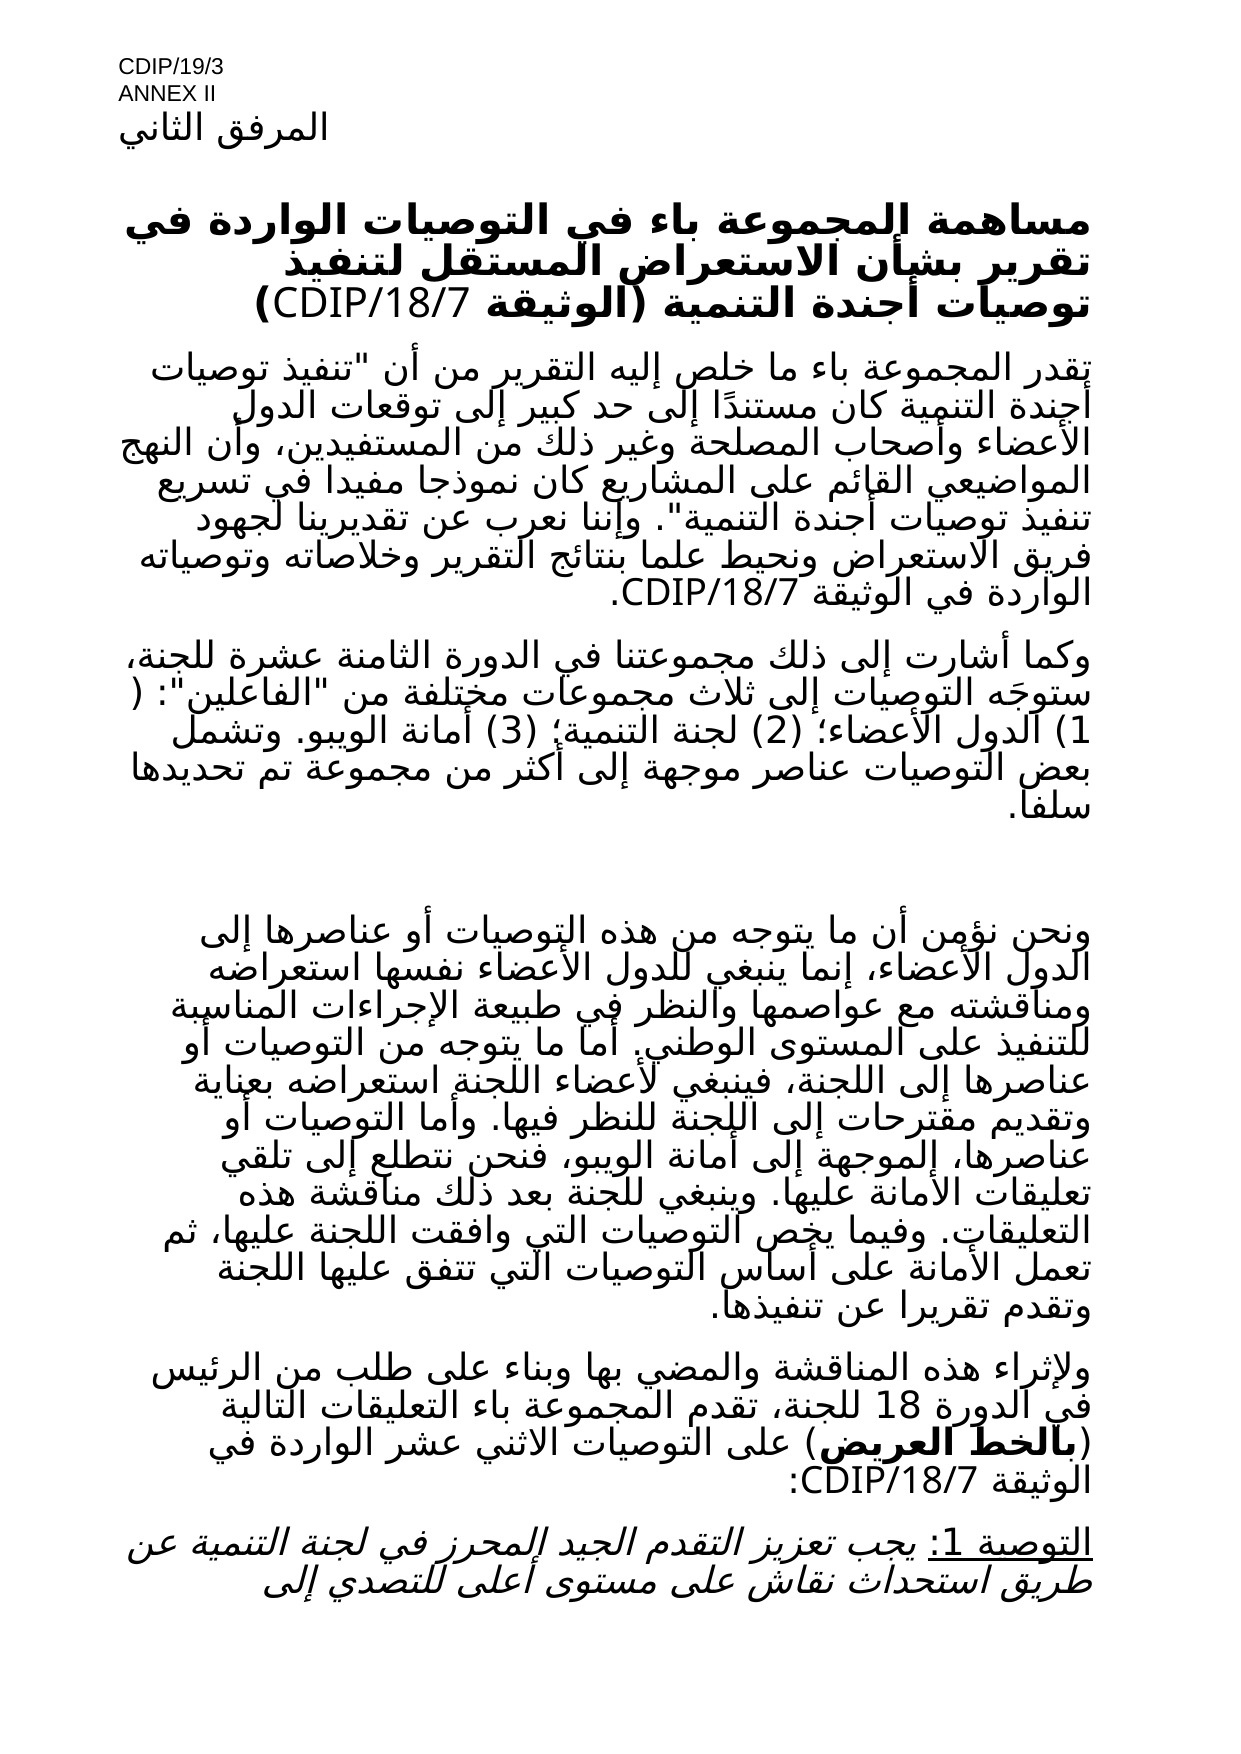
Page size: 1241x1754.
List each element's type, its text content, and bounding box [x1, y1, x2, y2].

text ونحن نؤمن أن ما يتوجه من هذه التوصيات أو عناصرها إلى الدول الأعضاء، إنما ينبغي للدول الأعضاء نفسها استعراضه ومناقشته مع عواصمها والنظر في طبيعة الإجراءات المناسبة للتنفيذ على المستوى الوطني. أما ما يتوجه من التوصيات أو عناصرها إلى اللجنة، فينبغي لأعضاء اللجنة استعراضه بعناية وتقديم مقترحات إلى اللجنة للنظر فيها. وأما التوصيات أو عناصرها، الموجهة إلى أمانة الويبو، فنحن نتطلع إلى تلقي تعليقات الأمانة عليها. وينبغي للجنة بعد ذلك مناقشة هذه التعليقات. وفيما يخص التوصيات التي وافقت اللجنة عليها، ثم تعمل الأمانة على أساس التوصيات التي تتفق عليها اللجنة وتقدم تقريرا عن تنفيذها. [118, 913, 1092, 1326]
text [118, 1526, 1092, 1601]
text تقدر المجموعة باء ما خلص إليه التقرير من أن "تنفيذ توصيات أجندة التنمية كان مستندًا إلى حد كبير إلى توقعات الدول الأعضاء وأصحاب المصلحة وغير ذلك من المستفيدين، وأن النهج المواضيعي القائم على المشاريع كان نموذجا مفيدا في تسريع تنفيذ توصيات أجندة التنمية". وإننا نعرب عن تقديرينا لجهود فريق الاستعراض ونحيط علما بنتائج التقرير وخلاصاته وتوصياته الواردة في الوثيقة CDIP/18/7. [118, 351, 1092, 613]
text ولإثراء هذه المناقشة والمضي بها وبناء على طلب من الرئيس في الدورة 18 للجنة، تقدم المجموعة باء التعليقات التالية (بالخط العريض) على التوصيات الاثني عشر الواردة في الوثيقة CDIP/18/7: [118, 1351, 1092, 1501]
text وكما أشارت إلى ذلك مجموعتنا في الدورة الثامنة عشرة للجنة، ستوجَه التوصيات إلى ثلاث مجموعات مختلفة من "الفاعلين": (1) الدول الأعضاء؛ (2) لجنة التنمية؛ (3) أمانة الويبو. وتشمل بعض التوصيات عناصر موجهة إلى أكثر من مجموعة تم تحديدها سلفا. [118, 638, 1092, 826]
subtitle مساهمة المجموعة باء في التوصيات الواردة في تقرير بشأن الاستعراض المستقل لتنفيذ توصيات أجندة التنمية (الوثيقة CDIP/18/7) [118, 201, 1092, 326]
